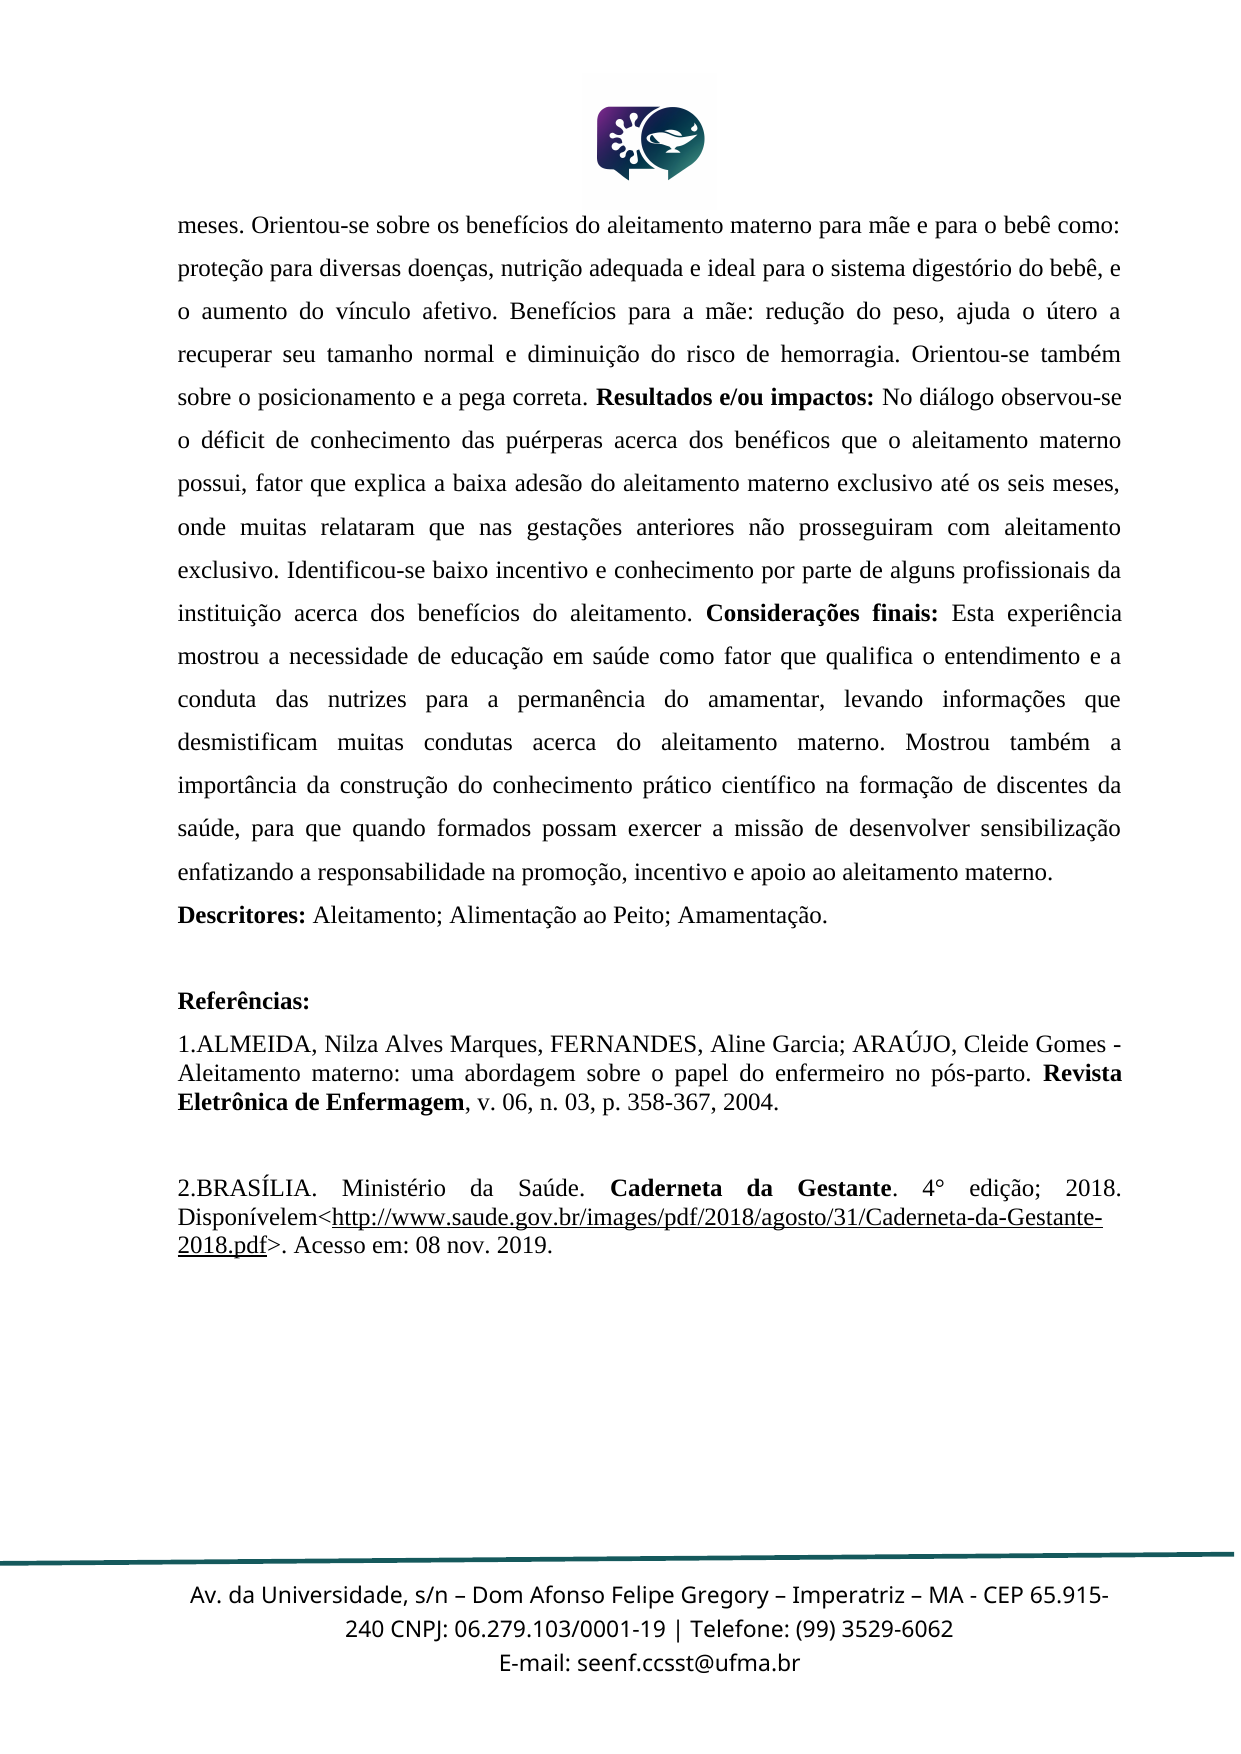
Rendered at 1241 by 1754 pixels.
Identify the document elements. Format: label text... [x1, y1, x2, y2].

text Descritores: Aleitamento; Alimentação ao Peito; Amamentação. [177, 900, 1122, 928]
picture [581, 73, 718, 210]
text Referências: [177, 986, 1122, 1015]
text 1.ALMEIDA, Nilza Alves Marques, FERNANDES, Aline Garcia; ARAÚJO, Cleide Gomes - Aleitamento materno: uma abordagem sobre o papel do enfermeiro no pós-parto. Revista Eletrônica de Enfermagem, v. 06, n. 03, p. 358-367, 2004. [177, 1029, 1122, 1115]
text 2.BRASÍLIA. Ministério da Saúde. Caderneta da Gestante. 4° edição; 2018. Disponívelem<http://www.saude.gov.br/images/pdf/2018/agosto/31/Caderneta-da-Gestante-2018.pdf>. Acesso em: 08 nov. 2019. [177, 1173, 1122, 1259]
